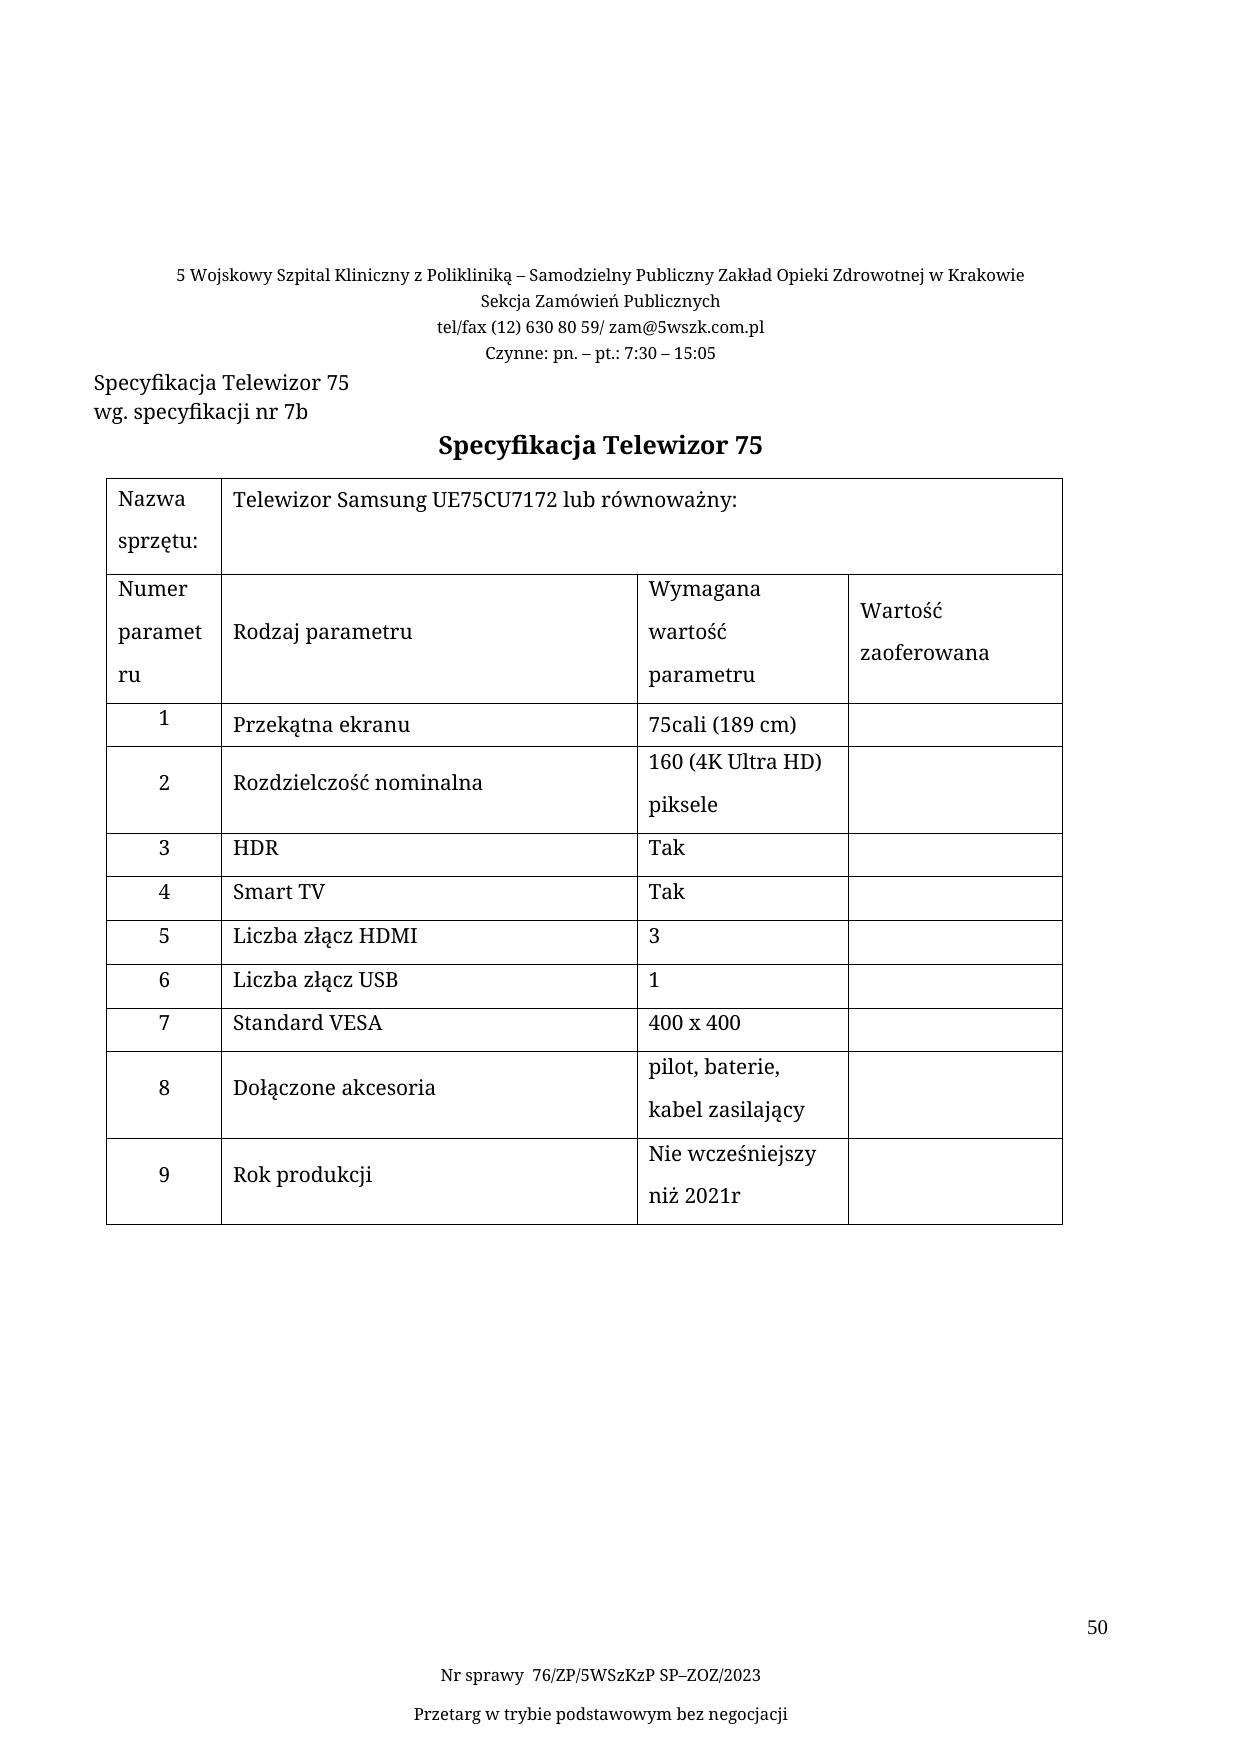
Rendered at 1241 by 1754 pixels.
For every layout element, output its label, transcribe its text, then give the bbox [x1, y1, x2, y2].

table_cell 9 [107, 1139, 221, 1224]
table_cell Tak [638, 834, 848, 876]
table_cell Standard VESA [222, 1009, 637, 1051]
table_cell [849, 965, 1062, 1007]
table_cell 7 [107, 1009, 221, 1051]
table_cell [849, 1009, 1062, 1051]
table_cell 8 [107, 1052, 221, 1138]
table_cell [849, 1052, 1062, 1138]
table_cell Smart TV [222, 877, 637, 920]
table_cell HDR [222, 834, 637, 876]
table_cell 1 [638, 965, 848, 1007]
table_cell Dołączone akcesoria [222, 1052, 637, 1138]
table_cell 5 [107, 921, 221, 964]
table_cell pilot, baterie, kabel zasilający [638, 1052, 848, 1138]
table_cell [849, 1139, 1062, 1224]
table_cell 3 [638, 921, 848, 964]
table_header Telewizor Samsung UE75CU7172 lub równoważny: [222, 479, 1062, 573]
table_cell Wartość zaoferowana [849, 575, 1062, 702]
table_cell [849, 877, 1062, 920]
text wg. specyfikacji nr 7b [94, 397, 1107, 426]
table_cell 2 [107, 747, 221, 832]
table_cell 6 [107, 965, 221, 1007]
table_cell [849, 921, 1062, 964]
table_cell Liczba złącz HDMI [222, 921, 637, 964]
table_cell Rodzaj parametru [222, 575, 637, 702]
text Specyfikacja Telewizor 75 [94, 368, 1107, 396]
table_cell Przekątna ekranu [222, 704, 637, 746]
table_cell Numer parametru [107, 575, 221, 702]
table_header Nazwa sprzętu: [107, 479, 221, 573]
table_cell Wymagana wartość parametru [638, 575, 848, 702]
table_cell 4 [107, 877, 221, 920]
table_cell 400 x 400 [638, 1009, 848, 1051]
text Specyfikacja Telewizor 75 [94, 427, 1107, 461]
table_cell Rozdzielczość nominalna [222, 747, 637, 832]
table_cell [849, 704, 1062, 746]
table_cell 3 [107, 834, 221, 876]
table_cell 160 (4K Ultra HD) piksele [638, 747, 848, 832]
table_cell [849, 747, 1062, 832]
table_cell Rok produkcji [222, 1139, 637, 1224]
table_cell [849, 834, 1062, 876]
table_cell 1 [107, 704, 221, 746]
table_cell Liczba złącz USB [222, 965, 637, 1007]
table_cell Nie wcześniejszy niż 2021r [638, 1139, 848, 1224]
table_cell Tak [638, 877, 848, 920]
table_cell 75cali (189 cm) [638, 704, 848, 746]
